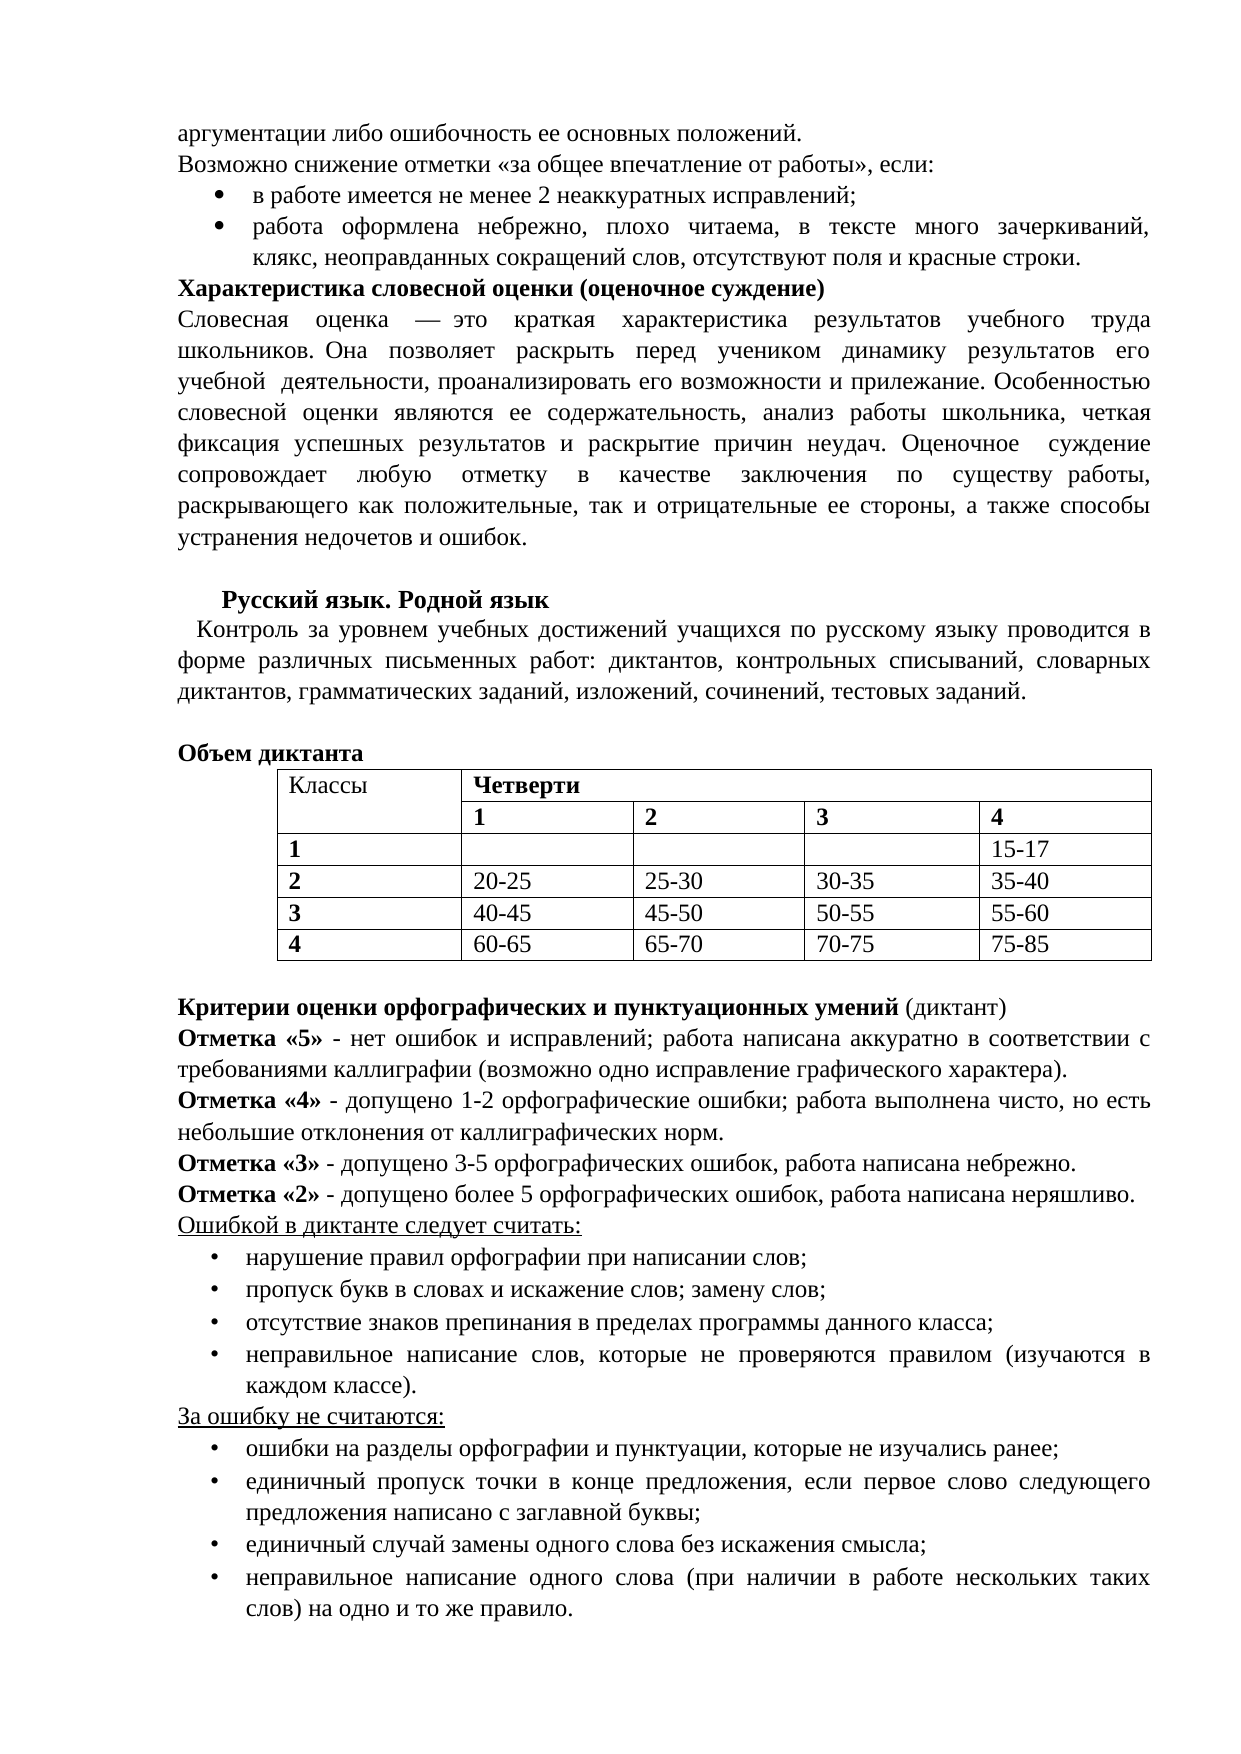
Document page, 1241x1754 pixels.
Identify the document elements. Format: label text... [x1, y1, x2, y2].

table_header Классы [278, 770, 461, 833]
list ошибки на разделы орфографии и пунктуации, которые не изучались ранее; [210, 1432, 1152, 1462]
text Отметка «4» - допущено 1-2 орфографические ошибки; работа выполнена чисто, но есть небольшие отклонения от каллиграфических норм. [177, 1086, 1152, 1145]
text Ошибкой в диктанте следует считать: [177, 1210, 1152, 1238]
table_cell 45-50 [634, 898, 804, 928]
table_cell 60-65 [462, 930, 633, 960]
table_cell 65-70 [634, 930, 804, 960]
text Контроль за уровнем учебных достижений учащихся по русскому языку проводится в форме различных письменных работ: диктантов, контрольных списываний, словарных диктантов, грамматических заданий, изложений, сочинений, тестовых заданий. [177, 614, 1152, 704]
text Словесная оценка — это краткая характеристика результатов учебного труда школьников. Она позволяет раскрыть перед учеником динамику результатов его учебной деятельности, проанализировать его возможности и прилежание. Особенностью словесной оценки являются ее содержательность, анализ работы школьника, четкая фиксация успешных результатов и раскрытие причин неудач. Оценочное суждение сопровождает любую отметку в качестве заключения по существу работы, раскрывающего как положительные, так и отрицательные ее стороны, а также способы устранения недочетов и ошибок. [177, 304, 1152, 550]
text Характеристика словесной оценки (оценочное суждение) [177, 273, 1152, 302]
table_cell 15-17 [980, 834, 1151, 865]
subtitle Русский язык. Родной язык [221, 584, 1152, 614]
table_cell 2 [278, 866, 461, 897]
list нарушение правил орфографии при написании слов; [210, 1241, 1152, 1271]
table_cell 3 [805, 802, 979, 833]
text Отметка «3» - допущено 3-5 орфографических ошибок, работа написана небрежно. [177, 1148, 1152, 1176]
table_cell 2 [634, 802, 804, 833]
text За ошибку не считаются: [177, 1401, 1152, 1430]
table_header Четверти [462, 770, 1151, 801]
text Критерии оценки орфографических и пунктуационных умений (диктант) [177, 992, 1152, 1021]
table_cell [462, 834, 633, 865]
table_cell 30-35 [805, 866, 979, 897]
table_cell 20-25 [462, 866, 633, 897]
text Возможно снижение отметки «за общее впечатление от работы», если: [177, 149, 1152, 178]
table_cell [805, 834, 979, 865]
list единичный пропуск точки в конце предложения, если первое слово следующего предложения написано с заглавной буквы; [210, 1465, 1152, 1526]
text аргументации либо ошибочность ее основных положений. [177, 118, 1152, 147]
table_cell 50-55 [805, 898, 979, 928]
list пропуск букв в словах и искажение слов; замену слов; [210, 1273, 1152, 1303]
list неправильное написание одного слова (при наличии в работе нескольких таких слов) на одно и то же правило. [210, 1561, 1152, 1622]
table_cell 1 [462, 802, 633, 833]
table_cell 1 [278, 834, 461, 865]
table_cell 70-75 [805, 930, 979, 960]
list отсутствие знаков препинания в пределах программы данного класса; [210, 1306, 1152, 1336]
table_cell 75-85 [980, 930, 1151, 960]
table_cell 55-60 [980, 898, 1151, 928]
list в работе имеется не менее 2 неаккуратных исправлений; [215, 180, 1152, 209]
text Объем диктанта [177, 738, 1152, 767]
list единичный случай замены одного слова без искажения смысла; [210, 1528, 1152, 1558]
table_cell 3 [278, 898, 461, 928]
table_cell 35-40 [980, 866, 1151, 897]
table_cell 40-45 [462, 898, 633, 928]
text Отметка «2» - допущено более 5 орфографических ошибок, работа написана неряшливо. [177, 1179, 1152, 1207]
table_cell [634, 834, 804, 865]
table_cell 4 [278, 930, 461, 960]
table_cell 25-30 [634, 866, 804, 897]
list неправильное написание слов, которые не проверяются правилом (изучаются в каждом классе). [210, 1338, 1152, 1399]
text Отметка «5» - нет ошибок и исправлений; работа написана аккуратно в соответствии с требованиями каллиграфии (возможно одно исправление графического характера). [177, 1023, 1152, 1083]
table_cell 4 [980, 802, 1151, 833]
list работа оформлена небрежно, плохо читаема, в тексте много зачеркиваний, клякс, неоправданных сокращений слов, отсутствуют поля и красные строки. [215, 211, 1152, 271]
